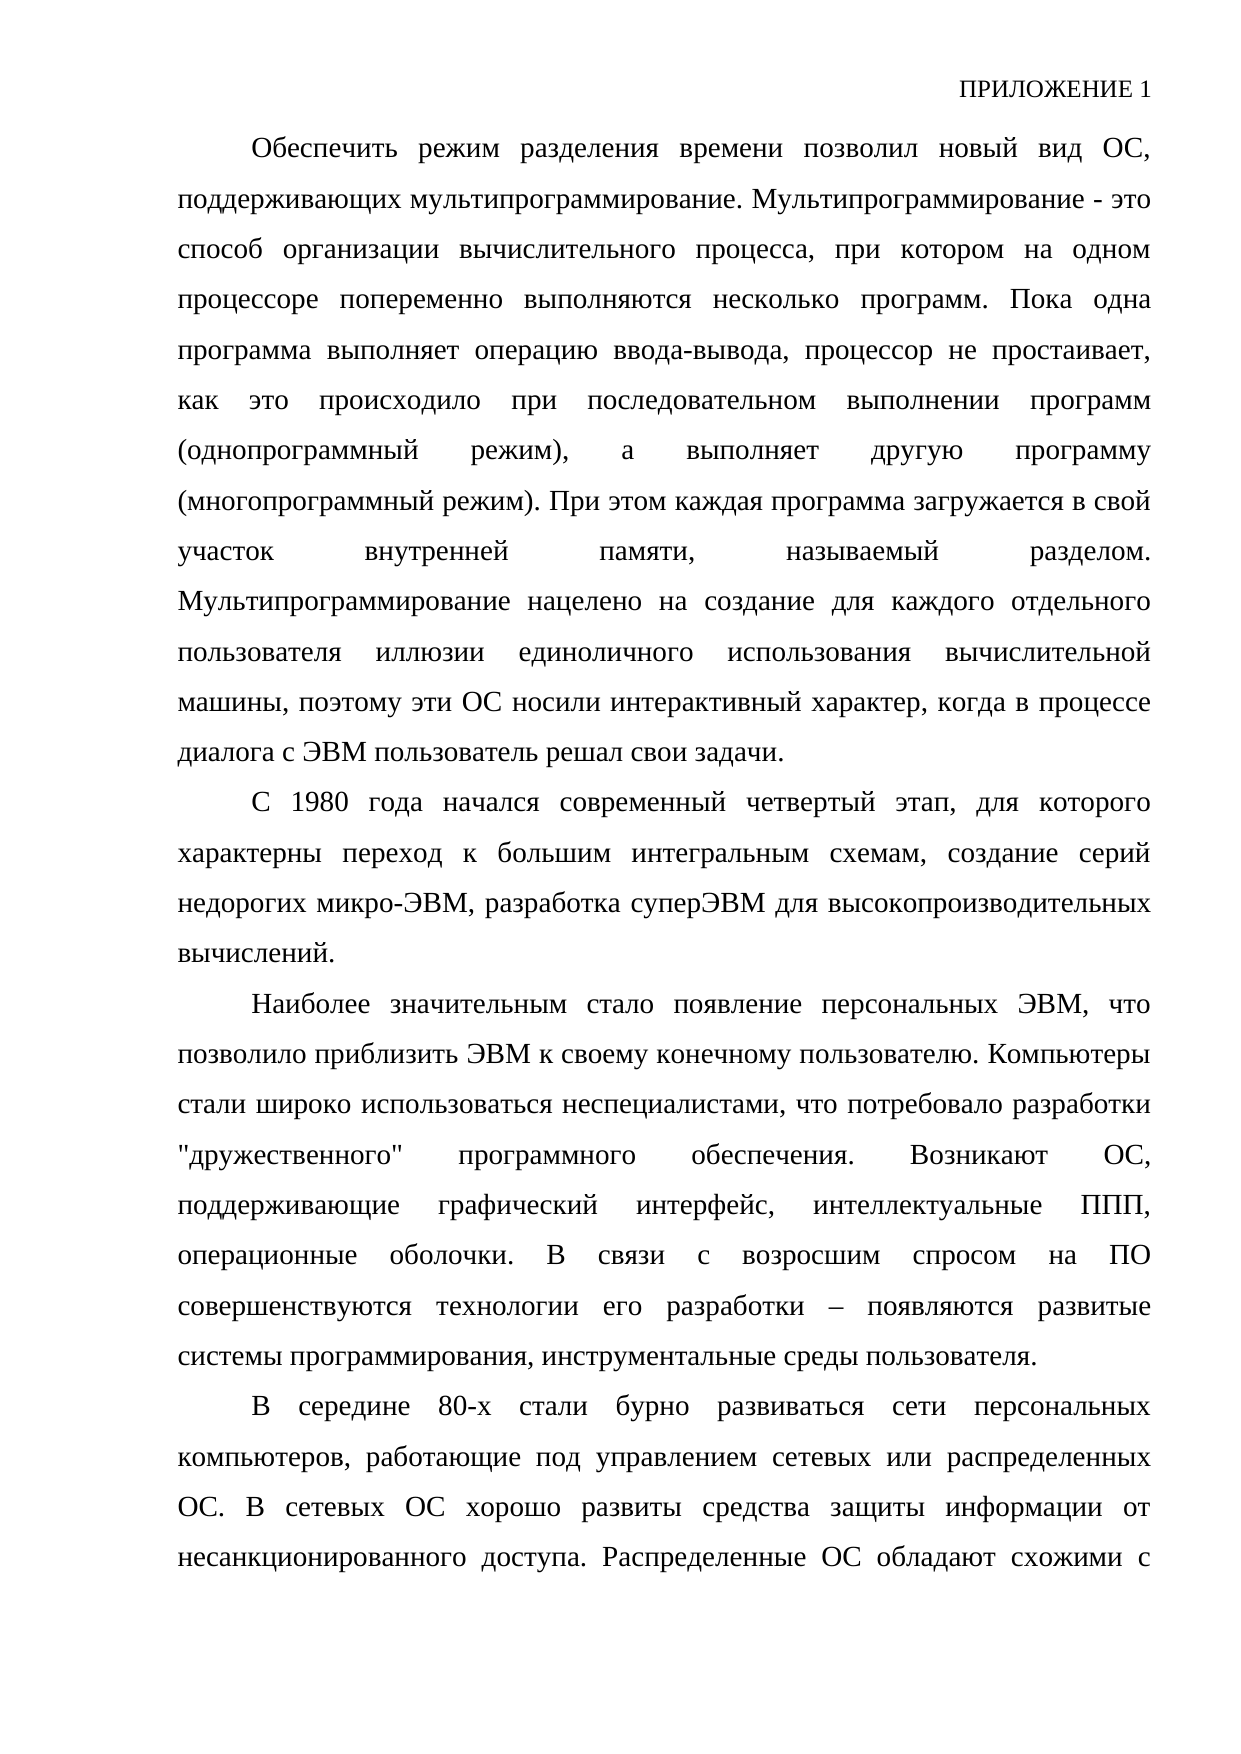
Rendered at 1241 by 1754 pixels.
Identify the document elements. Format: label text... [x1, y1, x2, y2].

text С 1980 года начался современный четвертый этап, для которого характерны переход к большим интегральным схемам, создание серий недорогих микро-ЭВМ, разработка суперЭВМ для высокопроизводительных вычислений. [177, 784, 1152, 969]
text Обеспечить режим разделения времени позволил новый вид ОС, поддерживающих мультипрограммирование. Мультипрограммирование - это способ организации вычислительного процесса, при котором на одном процессоре попеременно выполняются несколько программ. Пока одна программа выполняет операцию ввода-вывода, процессор не простаивает, как это происходило при последовательном выполнении программ (однопрограммный режим), а выполняет другую программу (многопрограммный режим). При этом каждая программа загружается в свой участок внутренней памяти, называемый разделом. Мультипрограммирование нацелено на создание для каждого отдельного пользователя иллюзии единоличного использования вычислительной машины, поэтому эти ОС носили интерактивный характер, когда в процессе диалога с ЭВМ пользователь решал свои задачи. [177, 131, 1152, 768]
text Наиболее значительным стало появление персональных ЭВМ, что позволило приблизить ЭВМ к своему конечному пользователю. Компьютеры стали широко использоваться неспециалистами, что потребовало разработки "дружественного" программного обеспечения. Возникают ОС, поддерживающие графический интерфейс, интеллектуальные ППП, операционные оболочки. В связи с возросшим спросом на ПО совершенствуются технологии его разработки – появляются развитые системы программирования, инструментальные среды пользователя. [177, 986, 1152, 1372]
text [177, 1388, 1152, 1573]
